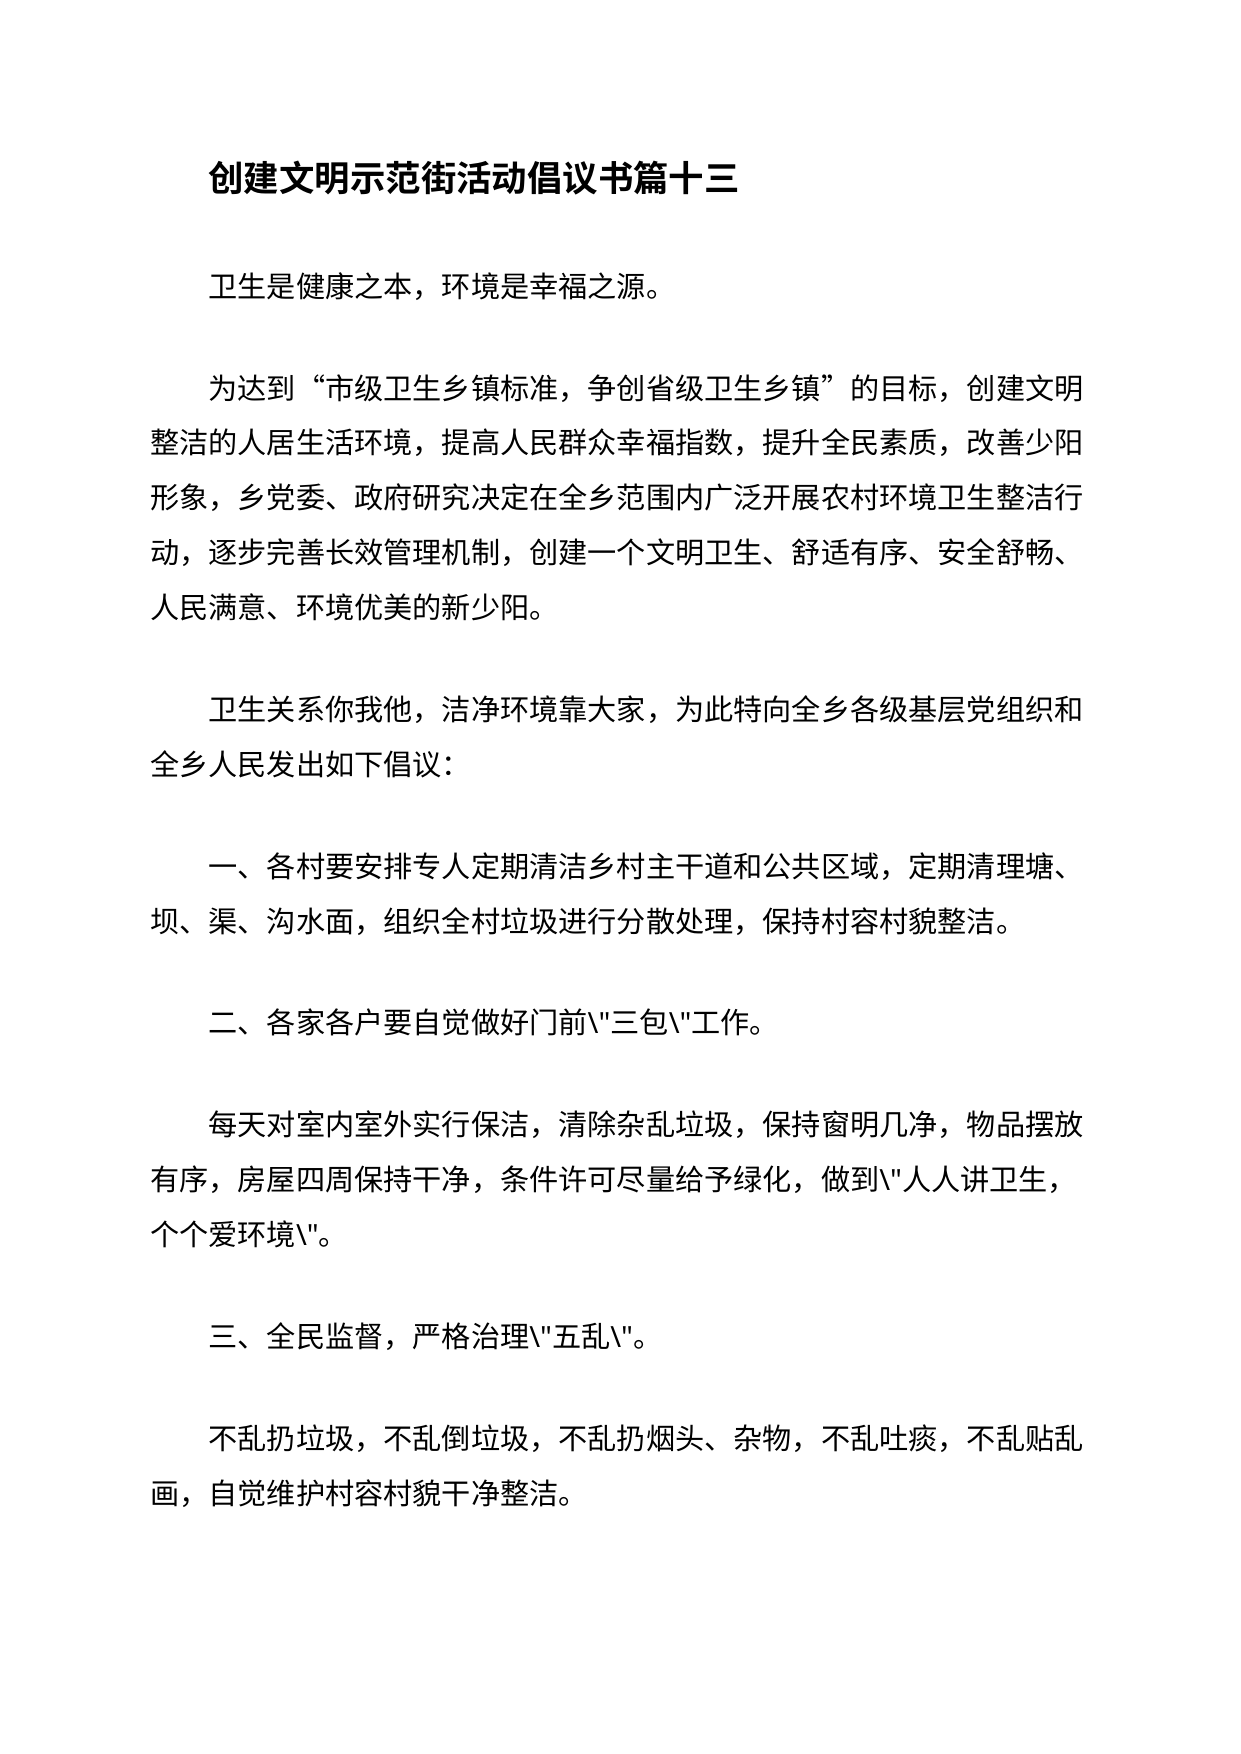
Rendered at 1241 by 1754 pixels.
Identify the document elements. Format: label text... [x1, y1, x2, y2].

text 一、各村要安排专人定期清洁乡村主干道和公共区域，定期清理塘、坝、渠、沟水面，组织全村垃圾进行分散处理，保持村容村貌整洁。 [150, 843, 1090, 940]
text 卫生是健康之本，环境是幸福之源。 [150, 263, 1090, 306]
text 创建文明示范街活动倡议书篇十三 [150, 150, 1090, 201]
text 不乱扔垃圾，不乱倒垃圾，不乱扔烟头、杂物，不乱吐痰，不乱贴乱画，自觉维护村容村貌干净整洁。 [150, 1416, 1090, 1513]
text 每天对室内室外实行保洁，清除杂乱垃圾，保持窗明几净，物品摆放有序，房屋四周保持干净，条件许可尽量给予绿化，做到\"人人讲卫生，个个爱环境\"。 [150, 1102, 1090, 1254]
text 卫生关系你我他，洁净环境靠大家，为此特向全乡各级基层党组织和全乡人民发出如下倡议： [150, 687, 1090, 784]
text 为达到“市级卫生乡镇标准，争创省级卫生乡镇”的目标，创建文明整洁的人居生活环境，提高人民群众幸福指数，提升全民素质，改善少阳形象，乡党委、政府研究决定在全乡范围内广泛开展农村环境卫生整洁行动，逐步完善长效管理机制，创建一个文明卫生、舒适有序、安全舒畅、人民满意、环境优美的新少阳。 [150, 365, 1090, 627]
text 三、全民监督，严格治理\"五乱\"。 [150, 1314, 1090, 1356]
text 二、各家各户要自觉做好门前\"三包\"工作。 [150, 1000, 1090, 1042]
